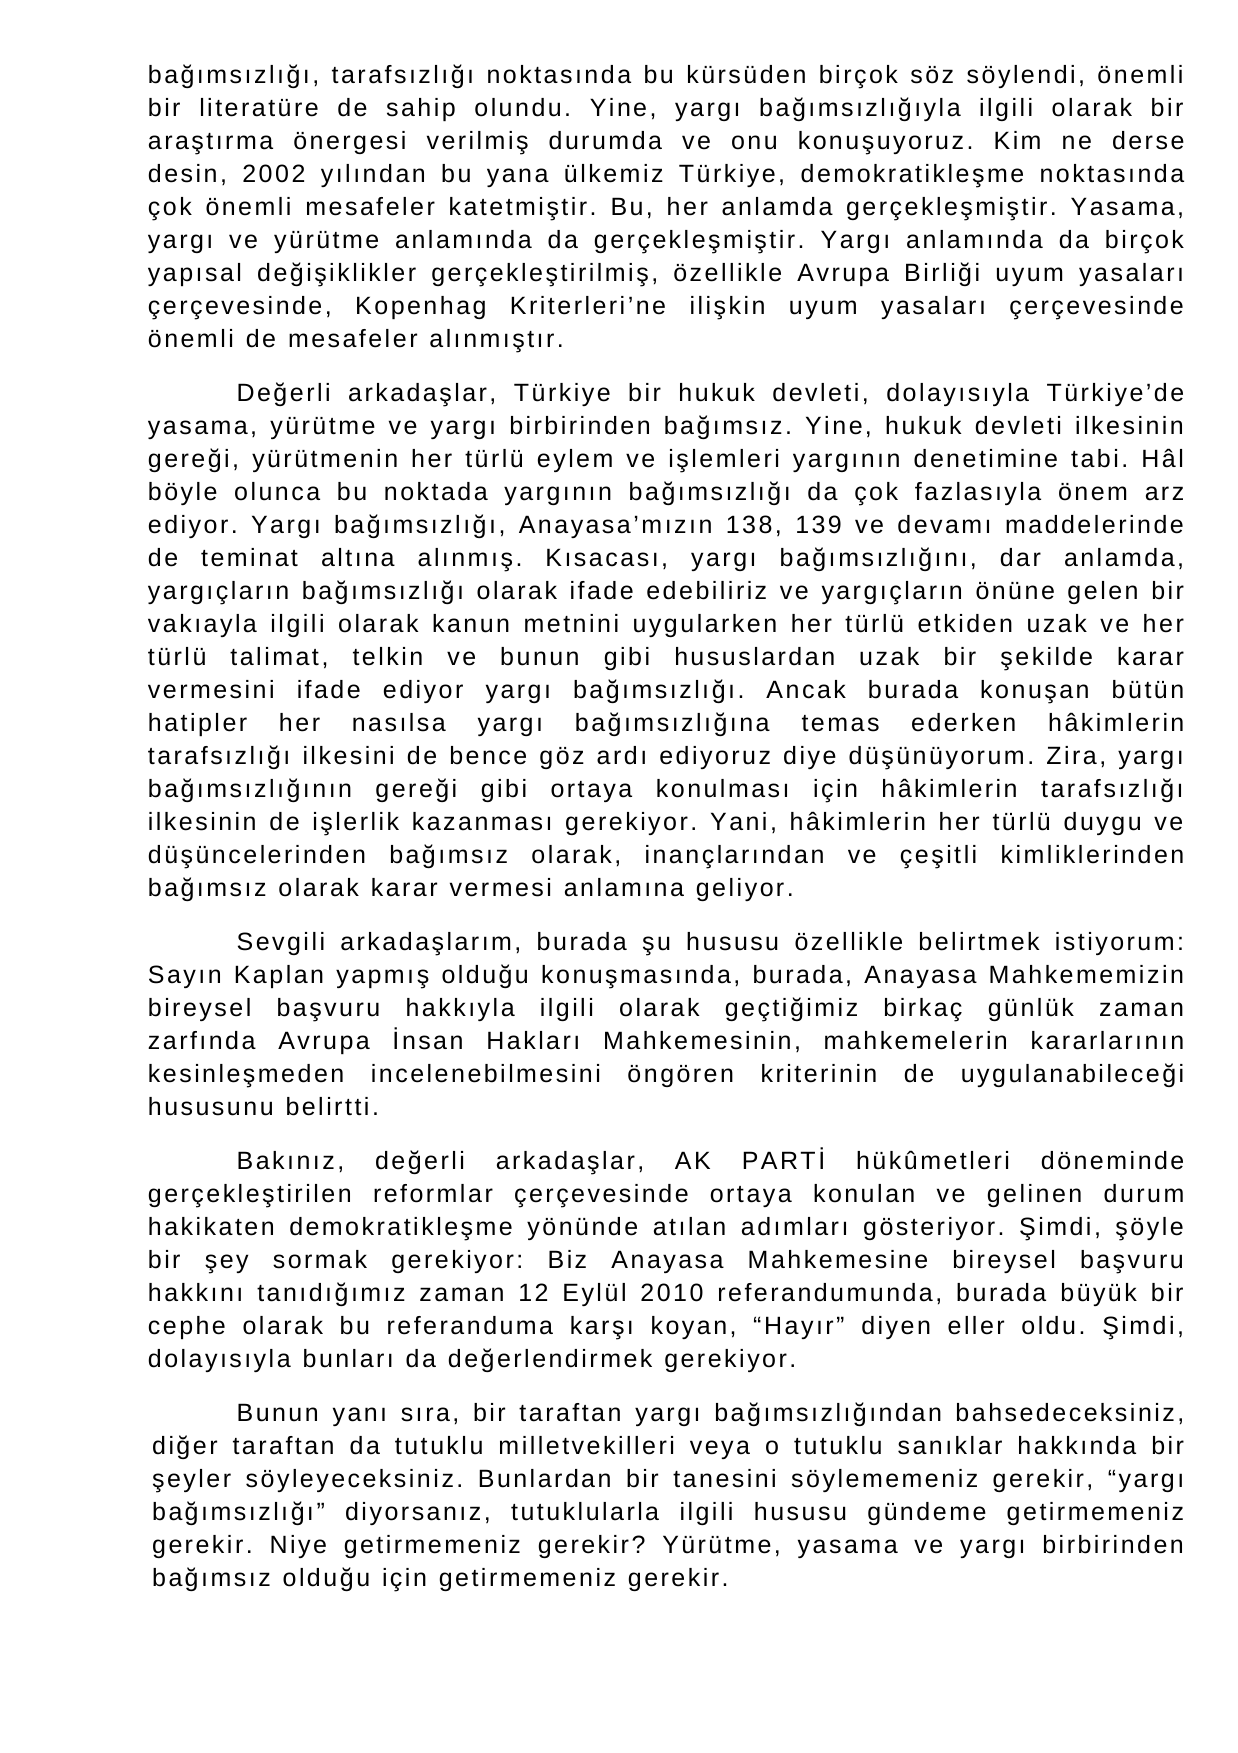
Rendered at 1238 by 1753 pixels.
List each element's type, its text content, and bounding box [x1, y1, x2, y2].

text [148, 60, 1186, 353]
text Sevgili arkadaşlarım, burada şu hususu özellikle belirtmek istiyorum: Sayın Kaplan yapmış olduğu konuşmasında, burada, Anayasa Mahkememizin bireysel başvuru hakkıyla ilgili olarak geçtiğimiz birkaç günlük zaman zarfında Avrupa İnsan Hakları Mahkemesinin, mahkemelerin kararlarının kesinleşmeden incelenebilmesini öngören kriterinin de uygulanabileceği hususunu belirtti. [148, 927, 1186, 1121]
text Bakınız, değerli arkadaşlar, AK PARTİ hükûmetleri döneminde gerçekleştirilen reformlar çerçevesinde ortaya konulan ve gelinen durum hakikaten demokratikleşme yönünde atılan adımları gösteriyor. Şimdi, şöyle bir şey sormak gerekiyor: Biz Anayasa Mahkemesine bireysel başvuru hakkını tanıdığımız zaman 12 Eylül 2010 referandumunda, burada büyük bir cephe olarak bu referanduma karşı koyan, “Hayır” diyen eller oldu. Şimdi, dolayısıyla bunları da değerlendirmek gerekiyor. [148, 1146, 1186, 1373]
text Değerli arkadaşlar, Türkiye bir hukuk devleti, dolayısıyla Türkiye’de yasama, yürütme ve yargı birbirinden bağımsız. Yine, hukuk devleti ilkesinin gereği, yürütmenin her türlü eylem ve işlemleri yargının denetimine tabi. Hâl böyle olunca bu noktada yargının bağımsızlığı da çok fazlasıyla önem arz ediyor. Yargı bağımsızlığı, Anayasa’mızın 138, 139 ve devamı maddelerinde de teminat altına alınmış. Kısacası, yargı bağımsızlığını, dar anlamda, yargıçların bağımsızlığı olarak ifade edebiliriz ve yargıçların önüne gelen bir vakıayla ilgili olarak kanun metnini uygularken her türlü etkiden uzak ve her türlü talimat, telkin ve bunun gibi hususlardan uzak bir şekilde karar vermesini ifade ediyor yargı bağımsızlığı. Ancak burada konuşan bütün hatipler her nasılsa yargı bağımsızlığına temas ederken hâkimlerin tarafsızlığı ilkesini de bence göz ardı ediyoruz diye düşünüyorum. Zira, yargı bağımsızlığının gereği gibi ortaya konulması için hâkimlerin tarafsızlığı ilkesinin de işlerlik kazanması gerekiyor. Yani, hâkimlerin her türlü duygu ve düşüncelerinden bağımsız olarak, inançlarından ve çeşitli kimliklerinden bağımsız olarak karar vermesi anlamına geliyor. [148, 378, 1186, 902]
text Bunun yanı sıra, bir taraftan yargı bağımsızlığından bahsedeceksiniz, diğer taraftan da tutuklu milletvekilleri veya o tutuklu sanıklar hakkında bir şeyler söyleyeceksiniz. Bunlardan bir tanesini söylememeniz gerekir, “yargı bağımsızlığı” diyorsanız, tutuklularla ilgili hususu gündeme getirmemeniz gerekir. Niye getirmemeniz gerekir? Yürütme, yasama ve yargı birbirinden bağımsız olduğu için getirmemeniz gerekir. [152, 1398, 1186, 1592]
